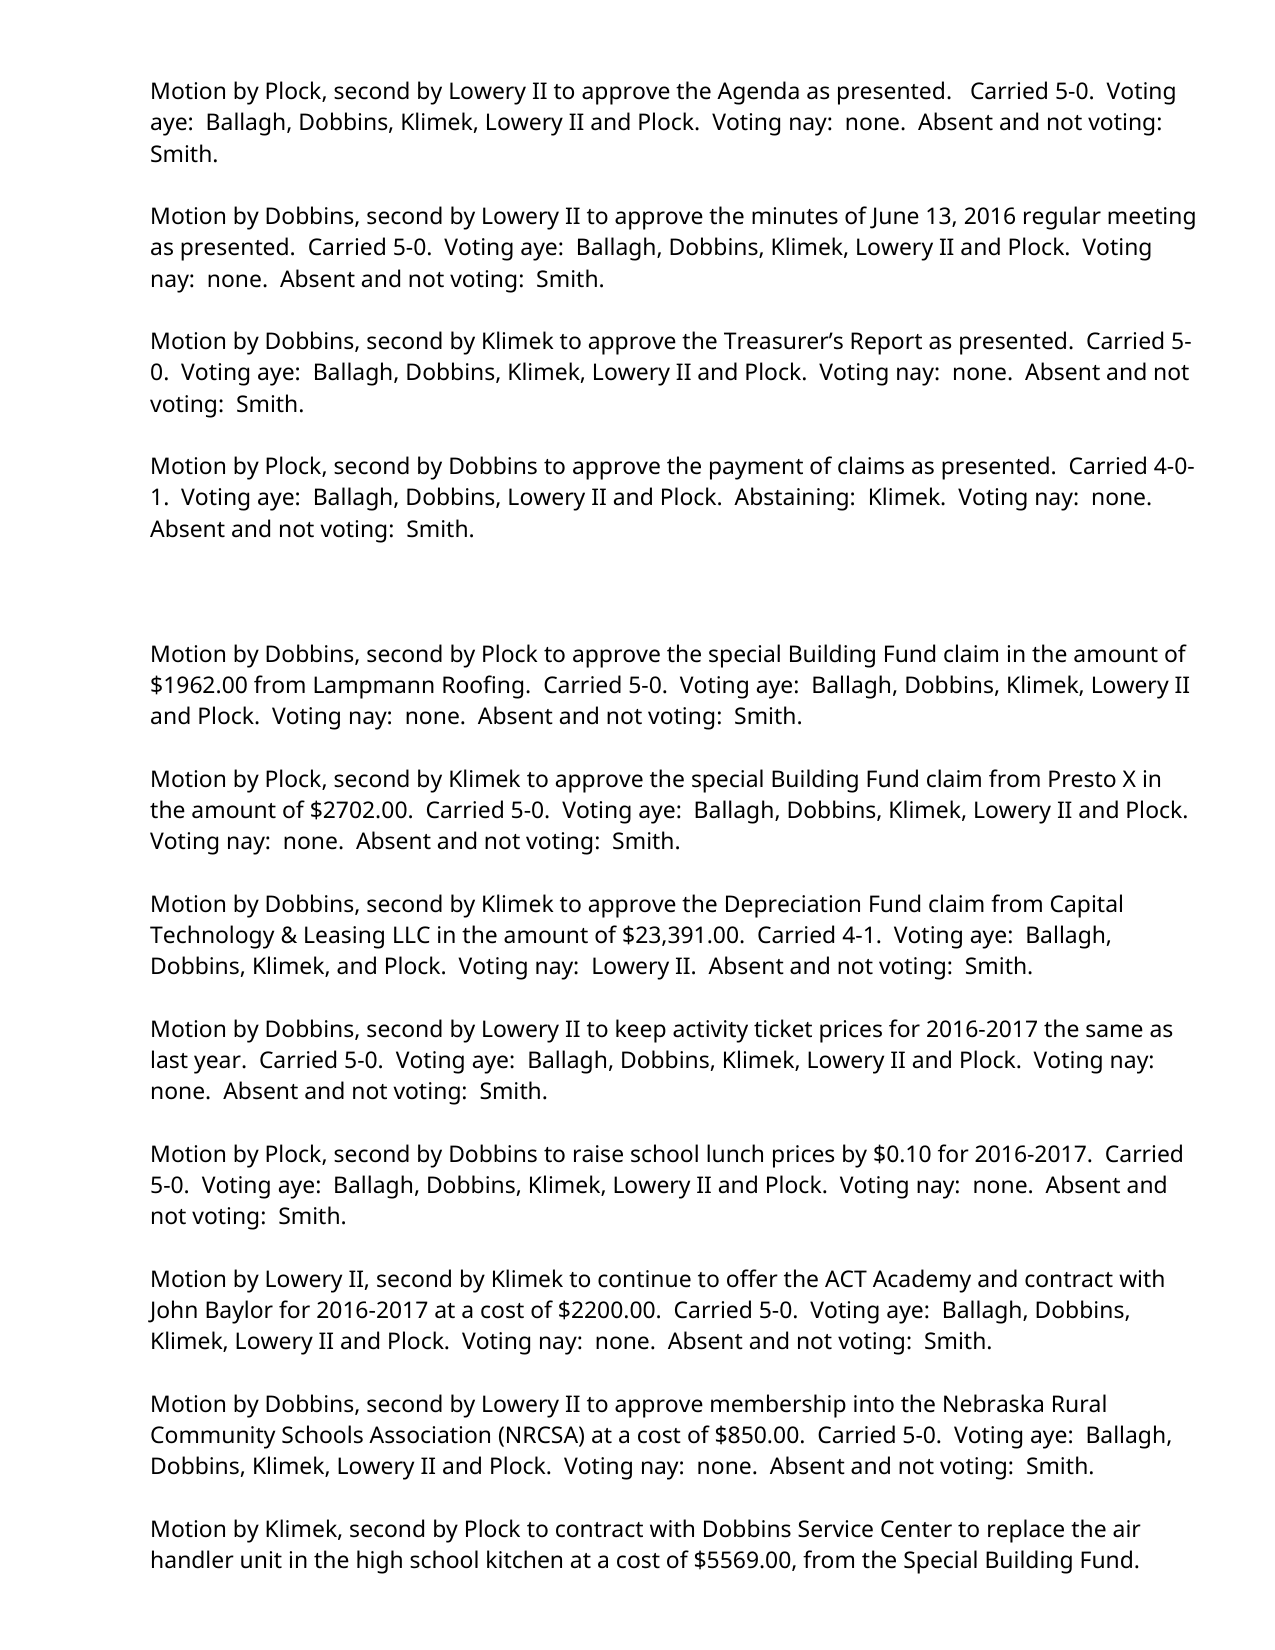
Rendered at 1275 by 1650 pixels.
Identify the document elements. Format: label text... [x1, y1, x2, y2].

text Motion by Dobbins, second by Plock to approve the special Building Fund claim in the amount of $1962.00 from Lampmann Roofing. Carried 5-0. Voting aye: Ballagh, Dobbins, Klimek, Lowery II and Plock. Voting nay: none. Absent and not voting: Smith. [150, 637, 1200, 731]
text Motion by Dobbins, second by Lowery II to approve the minutes of June 13, 2016 regular meeting as presented. Carried 5-0. Voting aye: Ballagh, Dobbins, Klimek, Lowery II and Plock. Voting nay: none. Absent and not voting: Smith. [150, 200, 1200, 294]
text Motion by Dobbins, second by Klimek to approve the Depreciation Fund claim from Capital Technology & Leasing LLC in the amount of $23,391.00. Carried 4-1. Voting aye: Ballagh, Dobbins, Klimek, and Plock. Voting nay: Lowery II. Absent and not voting: Smith. [150, 887, 1200, 981]
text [150, 1512, 1200, 1575]
text Motion by Lowery II, second by Klimek to continue to offer the ACT Academy and contract with John Baylor for 2016-2017 at a cost of $2200.00. Carried 5-0. Voting aye: Ballagh, Dobbins, Klimek, Lowery II and Plock. Voting nay: none. Absent and not voting: Smith. [150, 1262, 1200, 1356]
text Motion by Dobbins, second by Klimek to approve the Treasurer’s Report as presented. Carried 5-0. Voting aye: Ballagh, Dobbins, Klimek, Lowery II and Plock. Voting nay: none. Absent and not voting: Smith. [150, 325, 1200, 419]
text Motion by Plock, second by Dobbins to raise school lunch prices by $0.10 for 2016-2017. Carried 5-0. Voting aye: Ballagh, Dobbins, Klimek, Lowery II and Plock. Voting nay: none. Absent and not voting: Smith. [150, 1137, 1200, 1231]
text Motion by Dobbins, second by Lowery II to approve membership into the Nebraska Rural Community Schools Association (NRCSA) at a cost of $850.00. Carried 5-0. Voting aye: Ballagh, Dobbins, Klimek, Lowery II and Plock. Voting nay: none. Absent and not voting: Smith. [150, 1387, 1200, 1481]
text Motion by Plock, second by Dobbins to approve the payment of claims as presented. Carried 4-0-1. Voting aye: Ballagh, Dobbins, Lowery II and Plock. Abstaining: Klimek. Voting nay: none. Absent and not voting: Smith. [150, 450, 1200, 544]
text Motion by Dobbins, second by Lowery II to keep activity ticket prices for 2016-2017 the same as last year. Carried 5-0. Voting aye: Ballagh, Dobbins, Klimek, Lowery II and Plock. Voting nay: none. Absent and not voting: Smith. [150, 1012, 1200, 1106]
text Motion by Plock, second by Klimek to approve the special Building Fund claim from Presto X in the amount of $2702.00. Carried 5-0. Voting aye: Ballagh, Dobbins, Klimek, Lowery II and Plock. Voting nay: none. Absent and not voting: Smith. [150, 762, 1200, 856]
text Motion by Plock, second by Lowery II to approve the Agenda as presented. Carried 5-0. Voting aye: Ballagh, Dobbins, Klimek, Lowery II and Plock. Voting nay: none. Absent and not voting: Smith. [150, 75, 1200, 169]
